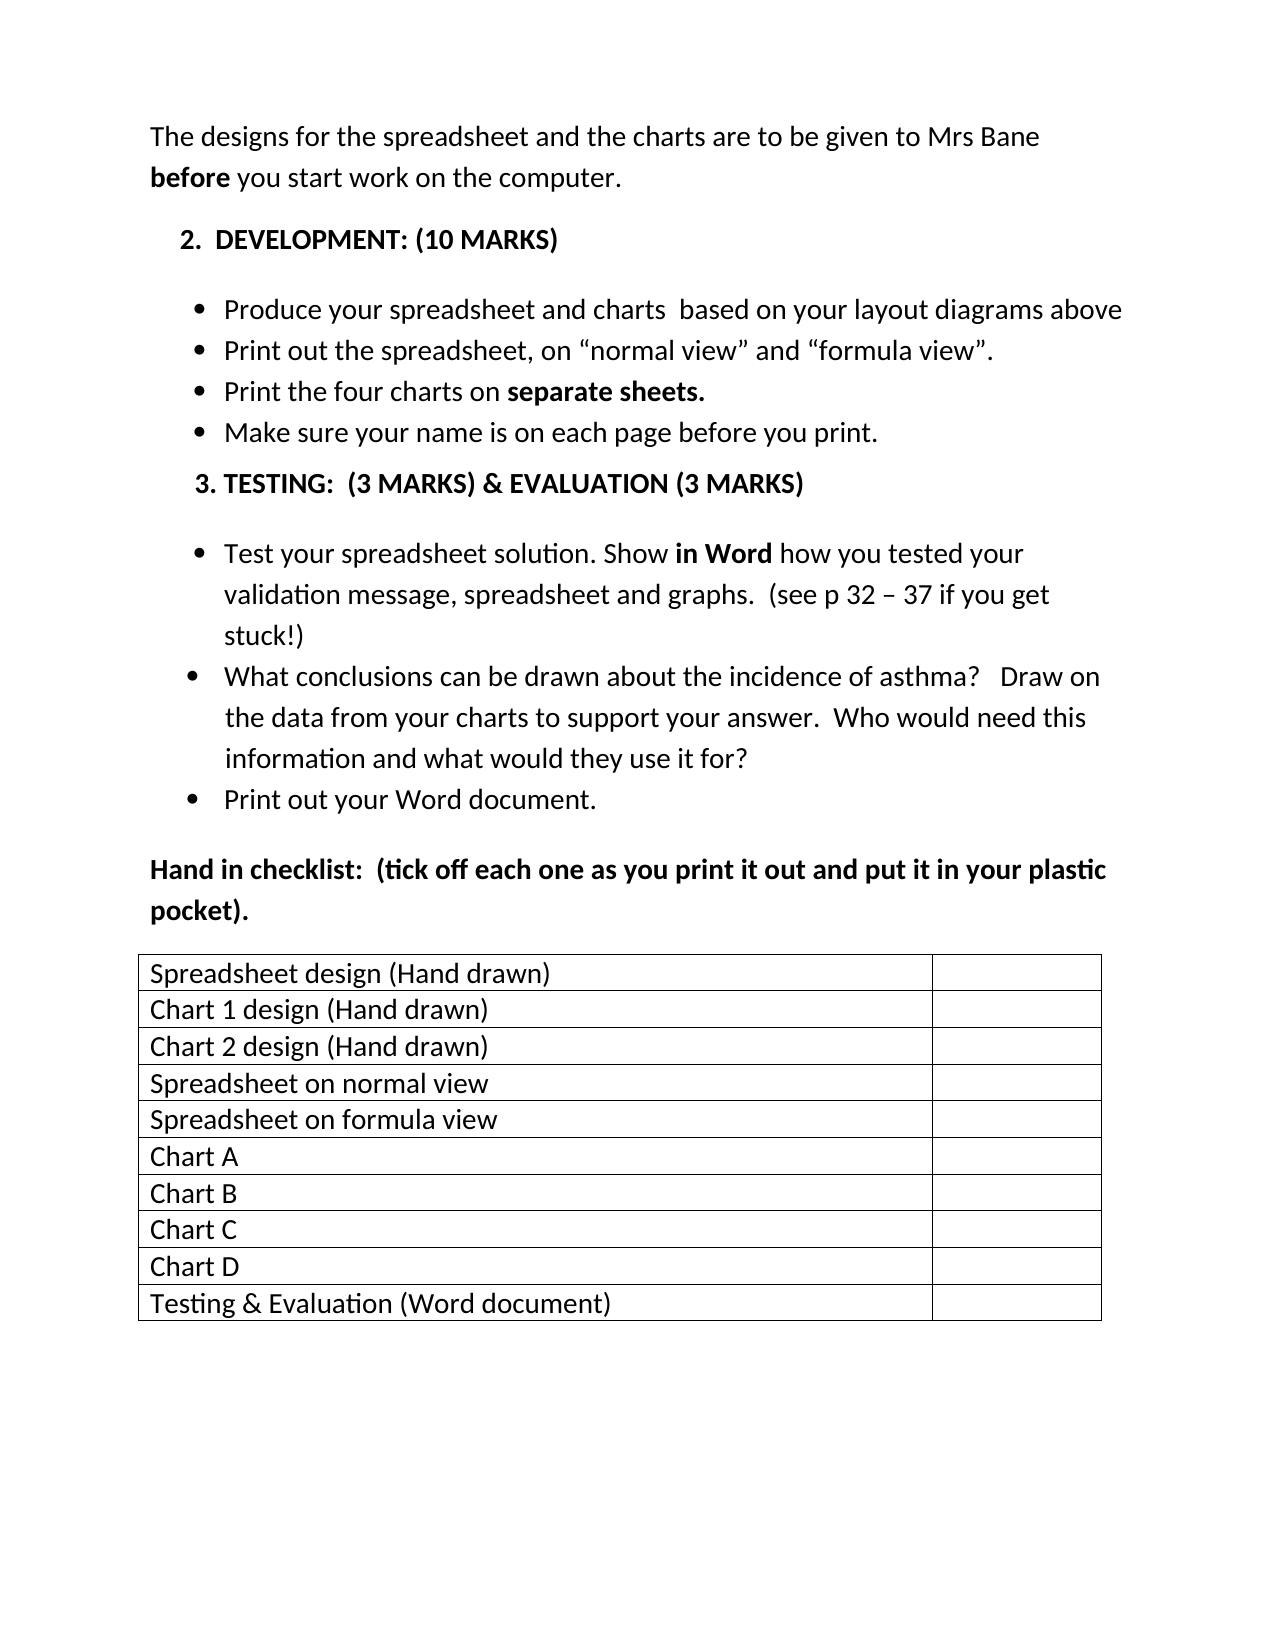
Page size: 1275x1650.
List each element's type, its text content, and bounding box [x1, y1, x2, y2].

table_cell Chart 2 design (Hand drawn) [139, 1028, 932, 1064]
list Make sure your name is on each page before you print. [194, 414, 1125, 449]
text 3. TESTING: (3 MARKS) & EVALUATION (3 MARKS) [194, 465, 1125, 501]
table_cell Chart D [139, 1248, 932, 1284]
text The designs for the spreadsheet and the charts are to be given to Mrs Bane before you start work on the computer. [150, 118, 1125, 195]
list Test your spreadsheet solution. Show in Word how you tested your validation message, spreadsheet and graphs. (see p 32 – 37 if you get stuck!) [194, 535, 1125, 653]
table_cell [933, 1285, 1101, 1320]
table_cell Chart A [139, 1138, 932, 1174]
table_cell [933, 1138, 1101, 1174]
table_cell Testing & Evaluation (Word document) [139, 1285, 932, 1320]
list Print the four charts on separate sheets. [194, 373, 1125, 408]
list Produce your spreadsheet and charts based on your layout diagrams above [194, 291, 1125, 327]
table_cell Chart C [139, 1211, 932, 1247]
table_cell [933, 1175, 1101, 1210]
list Print out your Word document. [187, 781, 1125, 816]
table_cell [933, 1211, 1101, 1247]
table_cell [933, 1065, 1101, 1100]
table_cell Spreadsheet on formula view [139, 1101, 932, 1137]
table_cell [933, 1101, 1101, 1137]
text Hand in checklist: (tick off each one as you print it out and put it in your plastic pocket). [150, 851, 1125, 927]
table_header Spreadsheet design (Hand drawn) [139, 955, 932, 990]
list Print out the spreadsheet, on “normal view” and “formula view”. [194, 332, 1125, 367]
list What conclusions can be drawn about the incidence of asthma? Draw on the data from your charts to support your answer. Who would need this information and what would they use it for? [187, 658, 1125, 776]
table_cell Chart B [139, 1175, 932, 1210]
table_cell Chart 1 design (Hand drawn) [139, 991, 932, 1027]
table_cell [933, 1248, 1101, 1284]
table_cell [933, 1028, 1101, 1064]
table_header [933, 955, 1101, 990]
text 2. DEVELOPMENT: (10 MARKS) [179, 221, 1125, 256]
table_cell Spreadsheet on normal view [139, 1065, 932, 1100]
table_cell [933, 991, 1101, 1027]
